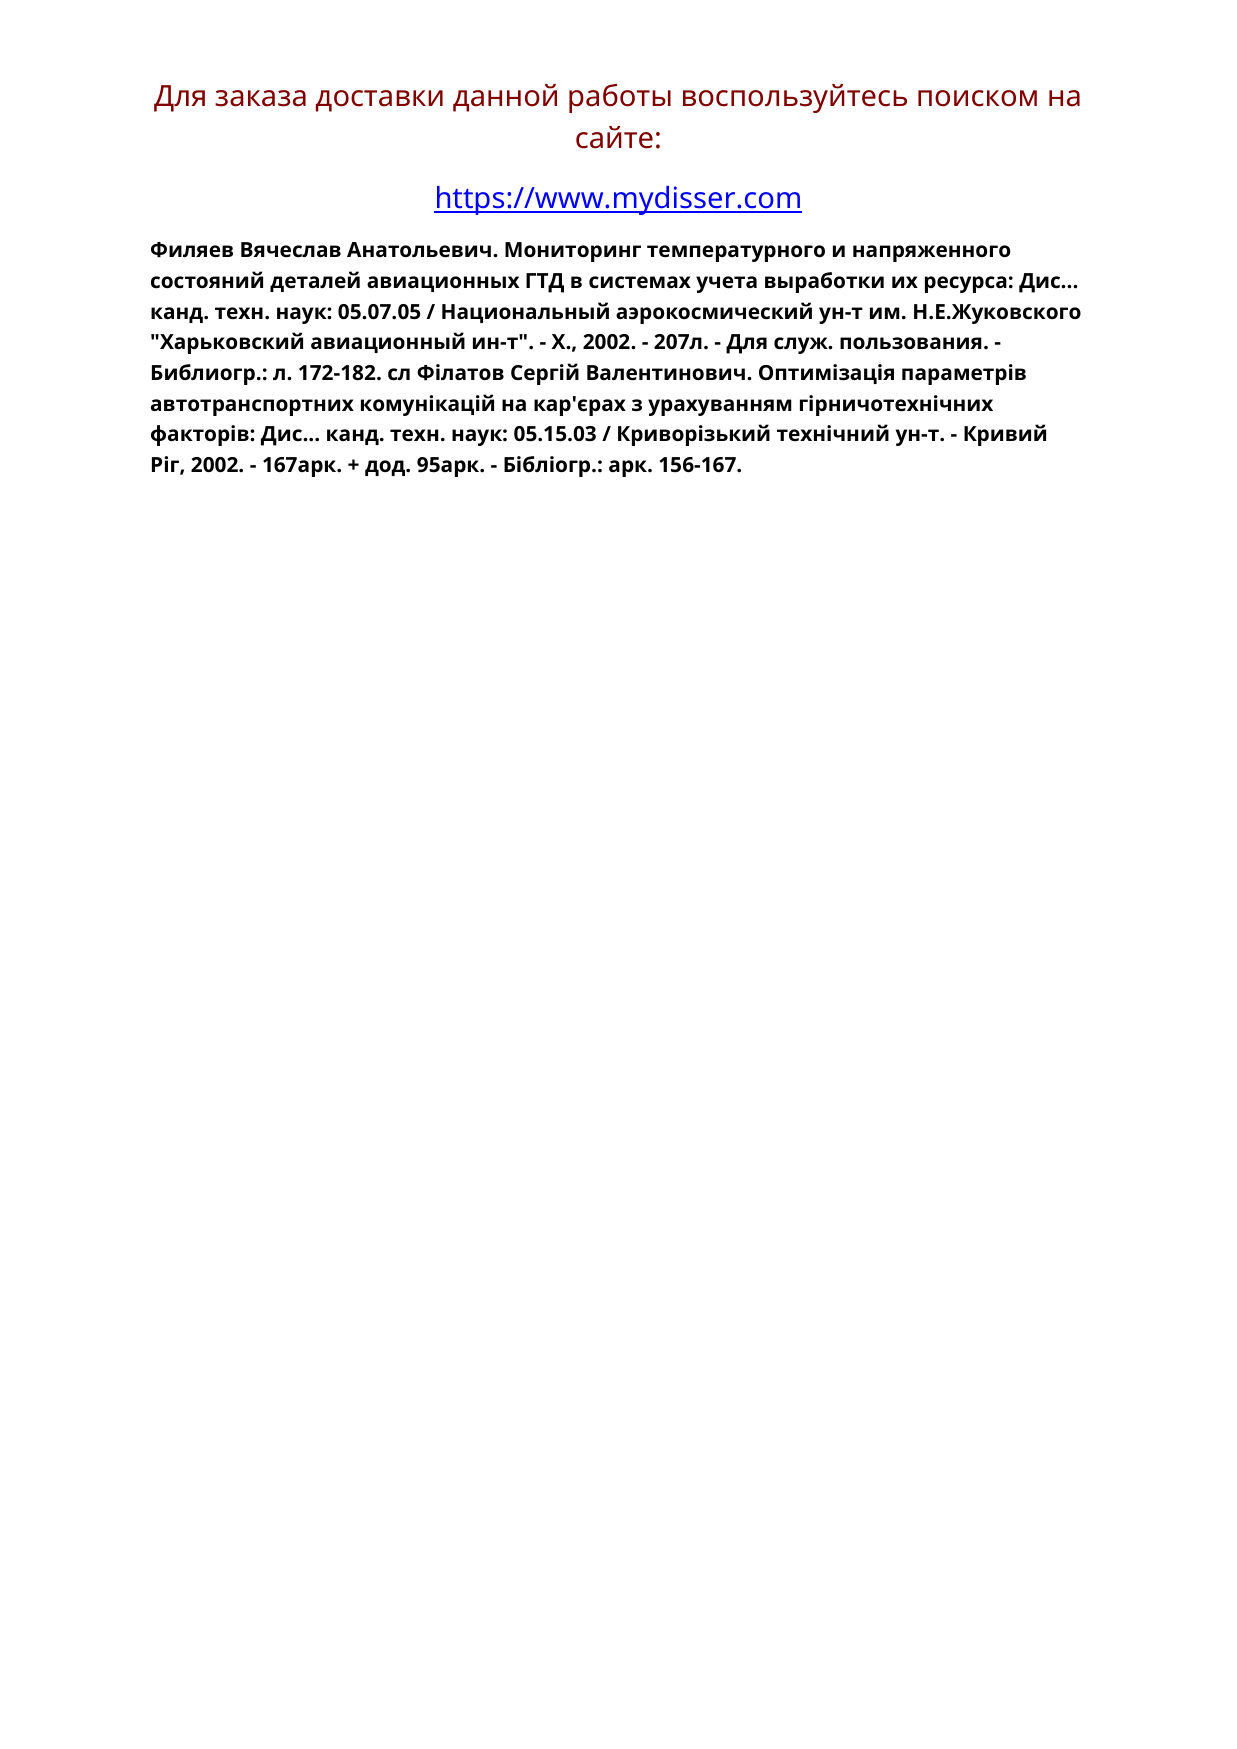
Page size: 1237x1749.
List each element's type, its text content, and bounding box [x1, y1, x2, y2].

text Филяев Вячеслав Анатольевич. Мониторинг температурного и напряженного состояний деталей авиационных ГТД в системах учета выработки их ресурса: Дис... канд. техн. наук: 05.07.05 / Национальный аэрокосмический ун-т им. Н.Е.Жуковского "Харьковский авиационный ин-т". - Х., 2002. - 207л. - Для служ. пользования. - Библиогр.: л. 172-182. сл Філатов Сергій Валентинович. Оптимізація параметрів автотранспортних комунікацій на кар'єрах з урахуванням гірничотехнічних факторів: Дис... канд. техн. наук: 05.15.03 / Криворізький технічний ун-т. - Кривий Ріг, 2002. - 167арк. + дод. 95арк. - Бібліогр.: арк. 156-167. [150, 236, 1086, 478]
